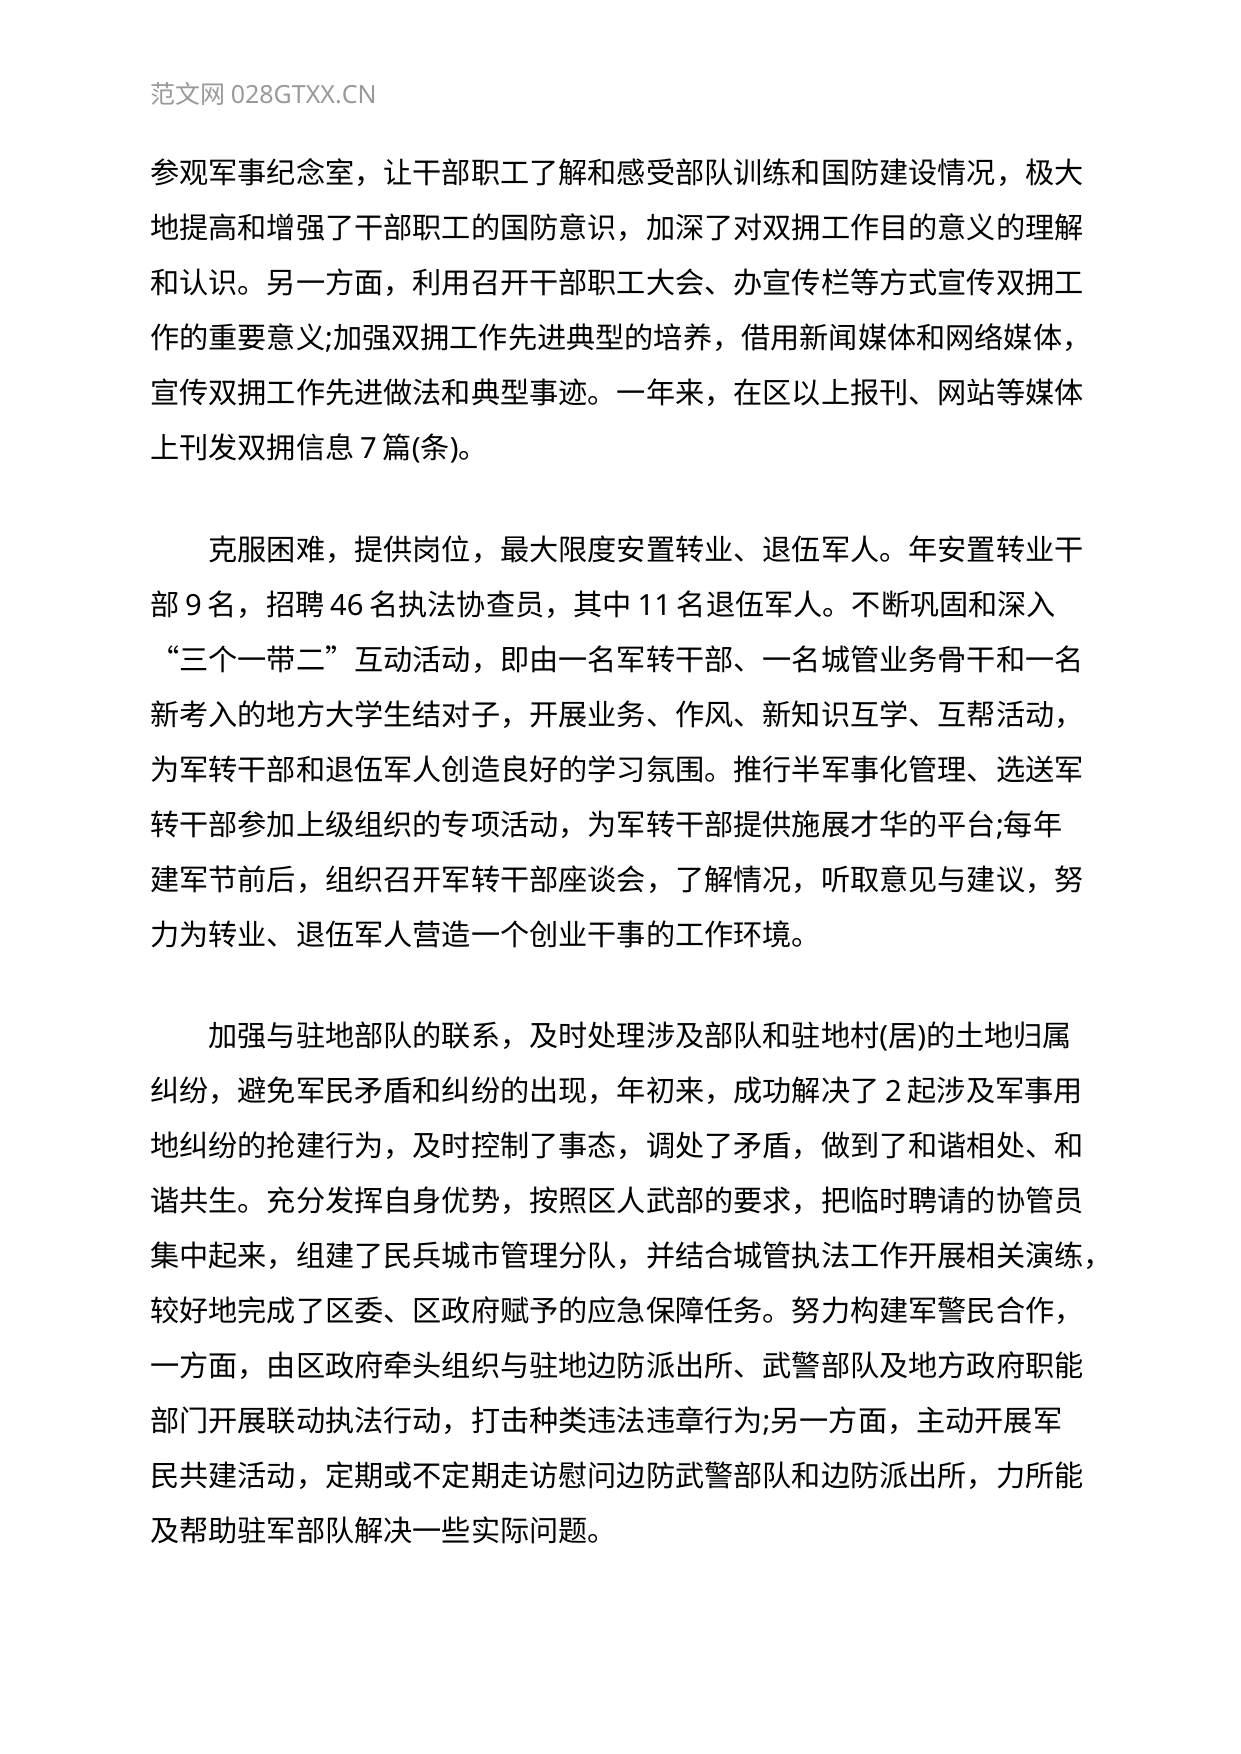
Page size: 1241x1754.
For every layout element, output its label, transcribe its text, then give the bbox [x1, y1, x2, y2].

text 加强与驻地部队的联系，及时处理涉及部队和驻地村(居)的土地归属纠纷，避免军民矛盾和纠纷的出现，年初来，成功解决了2起涉及军事用地纠纷的抢建行为，及时控制了事态，调处了矛盾，做到了和谐相处、和谐共生。充分发挥自身优势，按照区人武部的要求，把临时聘请的协管员集中起来，组建了民兵城市管理分队，并结合城管执法工作开展相关演练，较好地完成了区委、区政府赋予的应急保障任务。努力构建军警民合作，一方面，由区政府牵头组织与驻地边防派出所、武警部队及地方政府职能部门开展联动执法行动，打击种类违法违章行为;另一方面，主动开展军民共建活动，定期或不定期走访慰问边防武警部队和边防派出所，力所能及帮助驻军部队解决一些实际问题。 [150, 1013, 1090, 1549]
text 克服困难，提供岗位，最大限度安置转业、退伍军人。年安置转业干部9名，招聘46名执法协查员，其中11名退伍军人。不断巩固和深入“三个一带二”互动活动，即由一名军转干部、一名城管业务骨干和一名新考入的地方大学生结对子，开展业务、作风、新知识互学、互帮活动，为军转干部和退伍军人创造良好的学习氛围。推行半军事化管理、选送军转干部参加上级组织的专项活动，为军转干部提供施展才华的平台;每年建军节前后，组织召开军转干部座谈会，了解情况，听取意见与建议，努力为转业、退伍军人营造一个创业干事的工作环境。 [150, 527, 1090, 953]
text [150, 150, 1090, 467]
